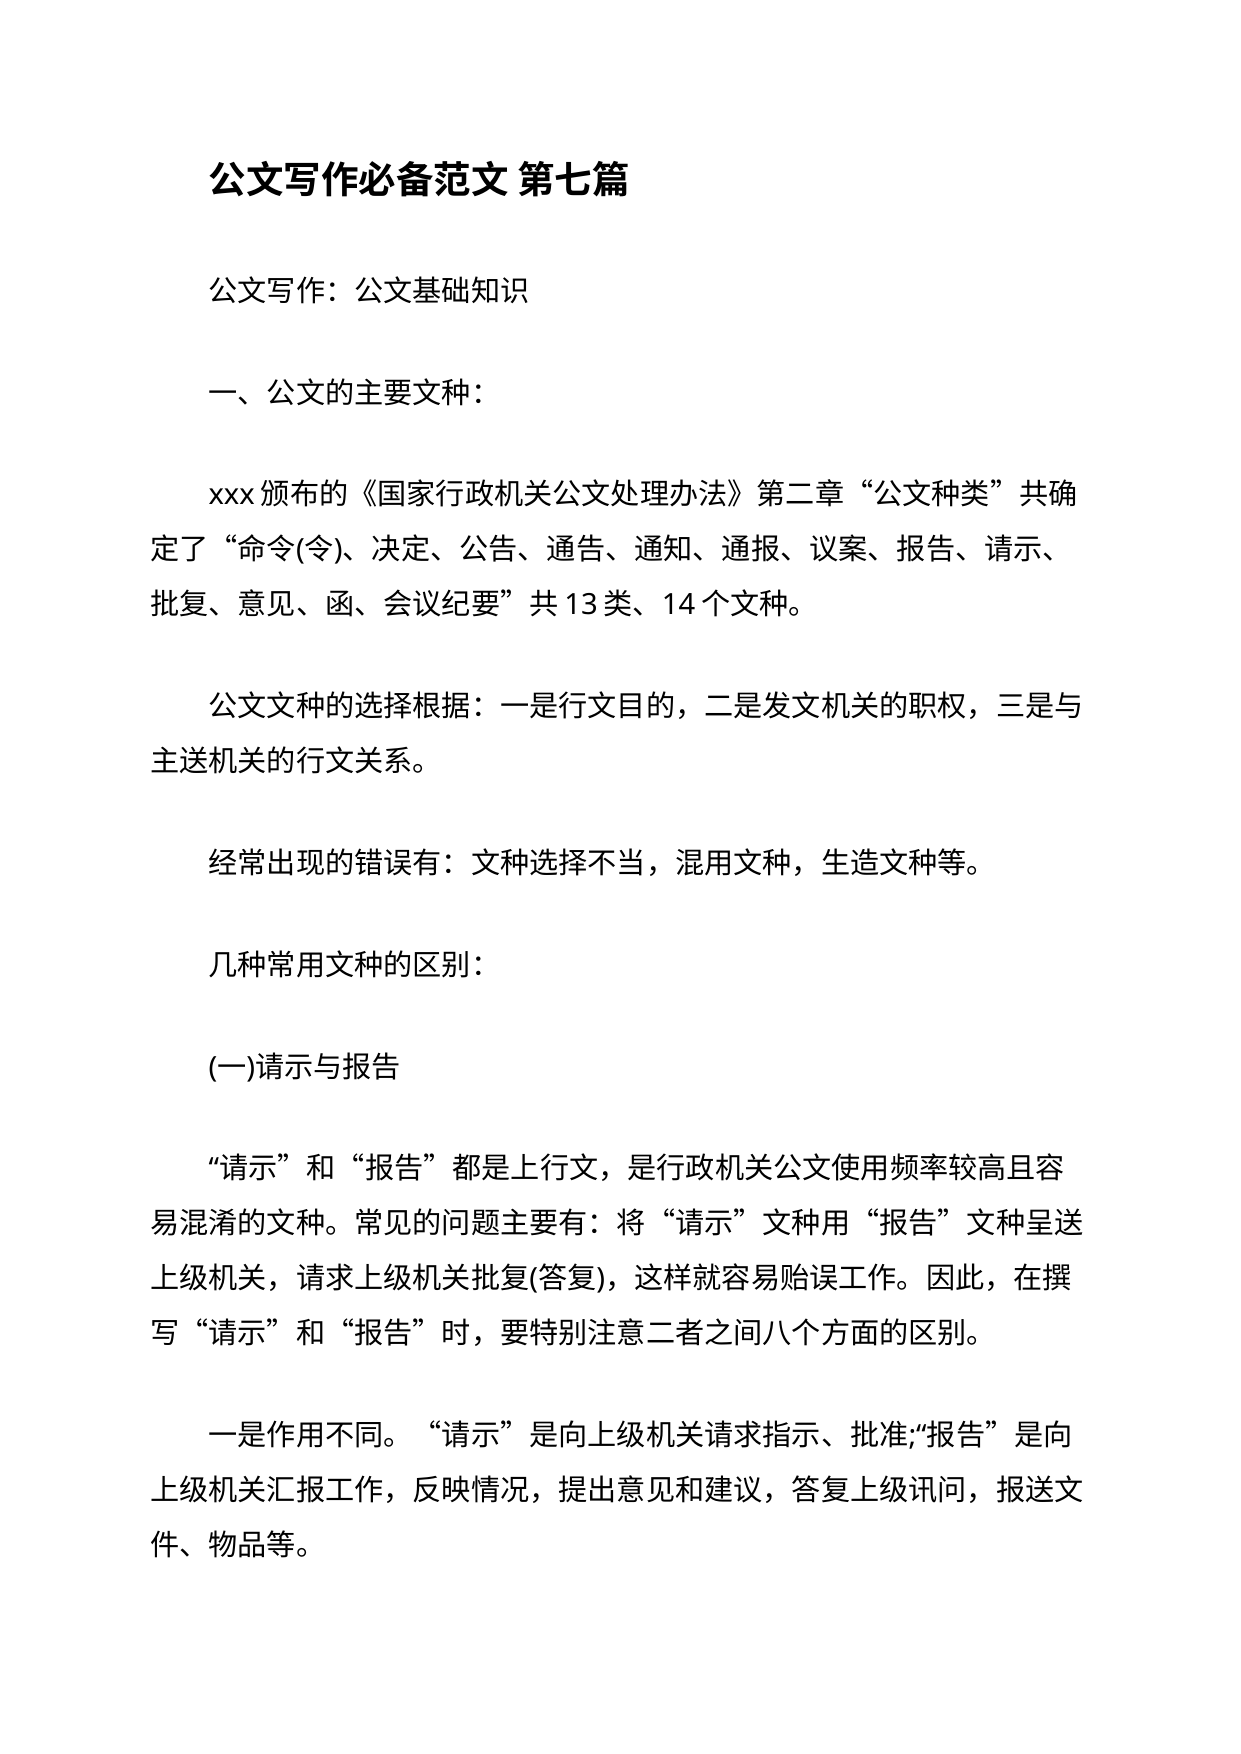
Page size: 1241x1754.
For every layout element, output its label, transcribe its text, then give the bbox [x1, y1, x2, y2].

text 一是作用不同。“请示”是向上级机关请求指示、批准;“报告”是向上级机关汇报工作，反映情况，提出意见和建议，答复上级讯问，报送文件、物品等。 [150, 1412, 1090, 1564]
text 公文写作必备范文 第七篇 [150, 150, 1090, 204]
text “请示”和“报告”都是上行文，是行政机关公文使用频率较高且容易混淆的文种。常见的问题主要有：将“请示”文种用“报告”文种呈送上级机关，请求上级机关批复(答复)，这样就容易贻误工作。因此，在撰写“请示”和“报告”时，要特别注意二者之间八个方面的区别。 [150, 1145, 1090, 1352]
text 经常出现的错误有：文种选择不当，混用文种，生造文种等。 [150, 839, 1090, 882]
text (一)请示与报告 [150, 1043, 1090, 1086]
text 几种常用文种的区别： [150, 941, 1090, 984]
text 公文文种的选择根据：一是行文目的，二是发文机关的职权，三是与主送机关的行文关系。 [150, 683, 1090, 780]
text 公文写作：公文基础知识 [150, 267, 1090, 310]
text 一、公文的主要文种： [150, 369, 1090, 411]
text xxx颁布的《国家行政机关公文处理办法》第二章“公文种类”共确定了“命令(令)、决定、公告、通告、通知、通报、议案、报告、请示、批复、意见、函、会议纪要”共13类、14个文种。 [150, 471, 1090, 623]
